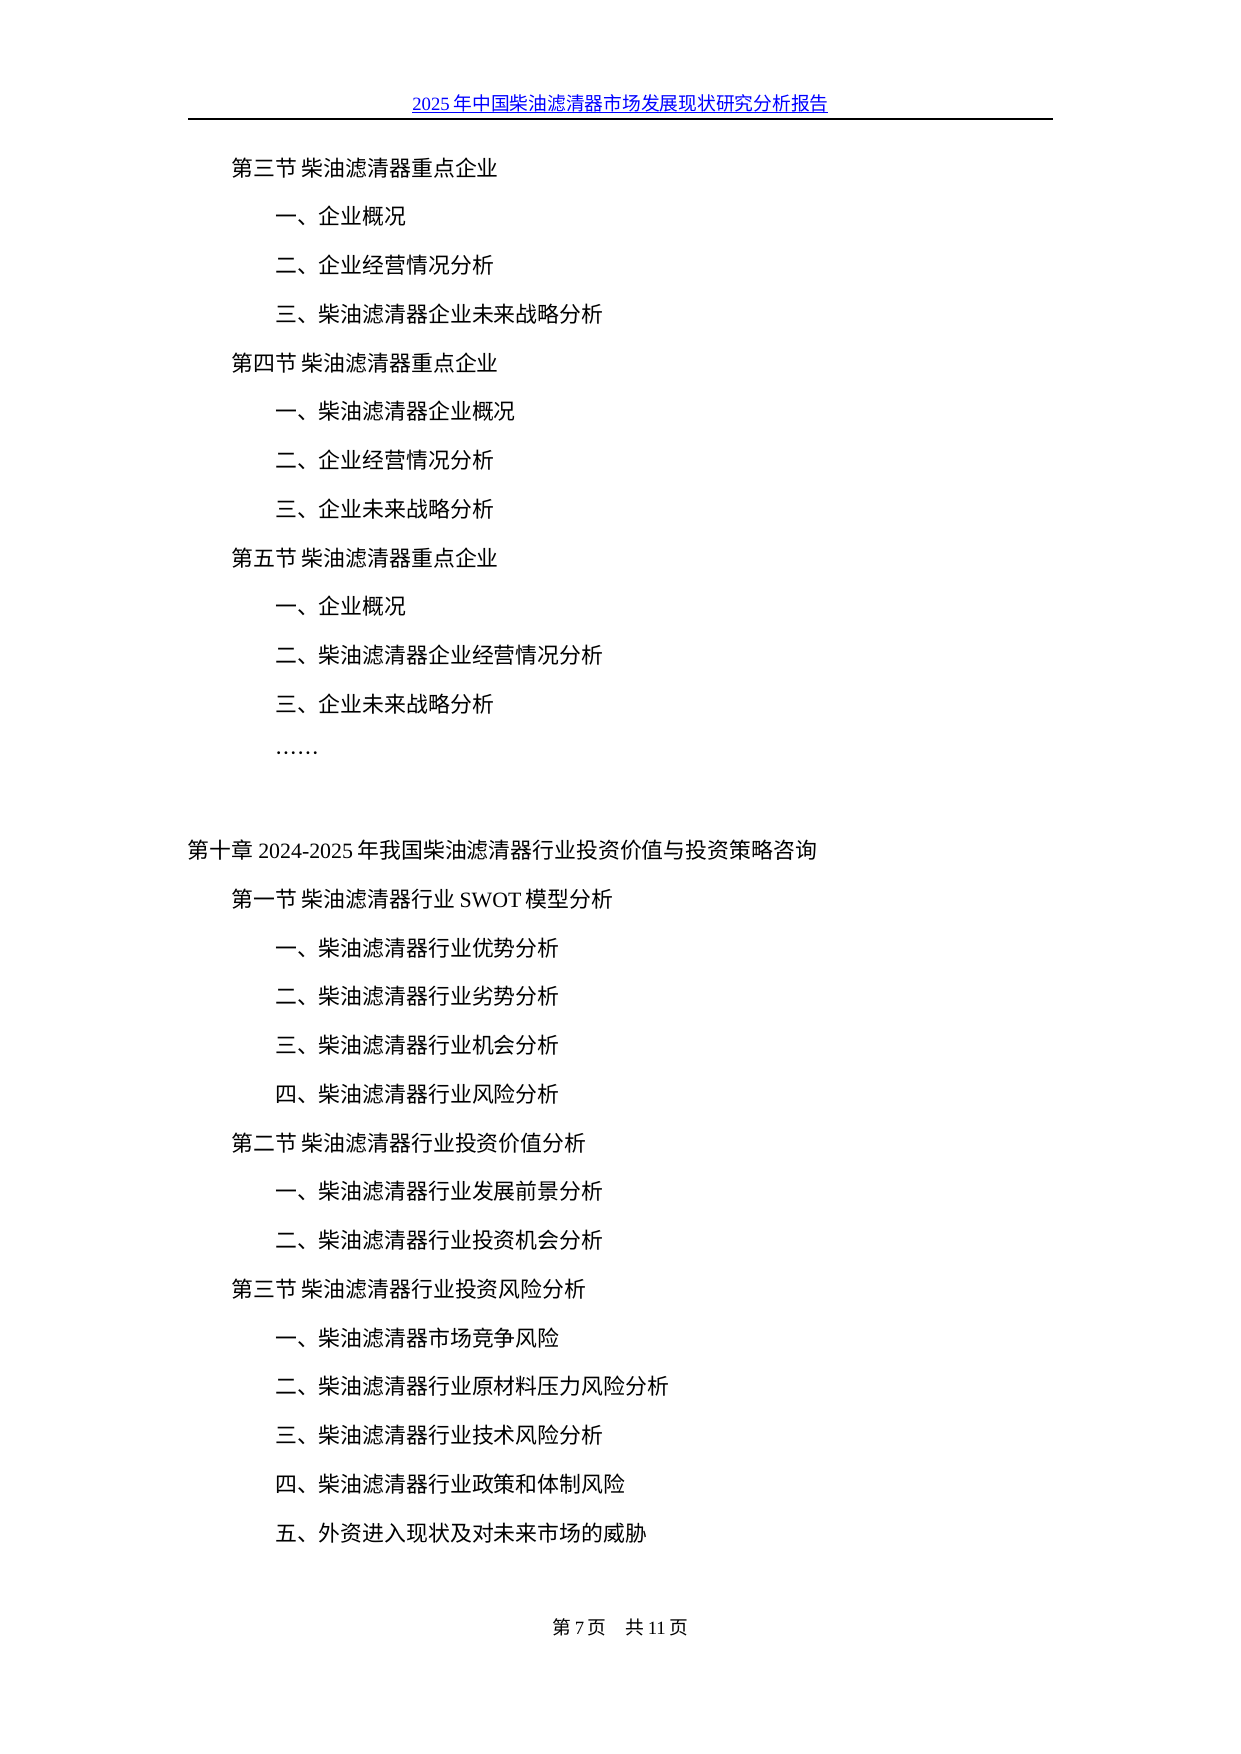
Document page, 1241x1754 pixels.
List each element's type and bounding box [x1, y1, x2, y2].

text [187, 150, 1053, 1548]
